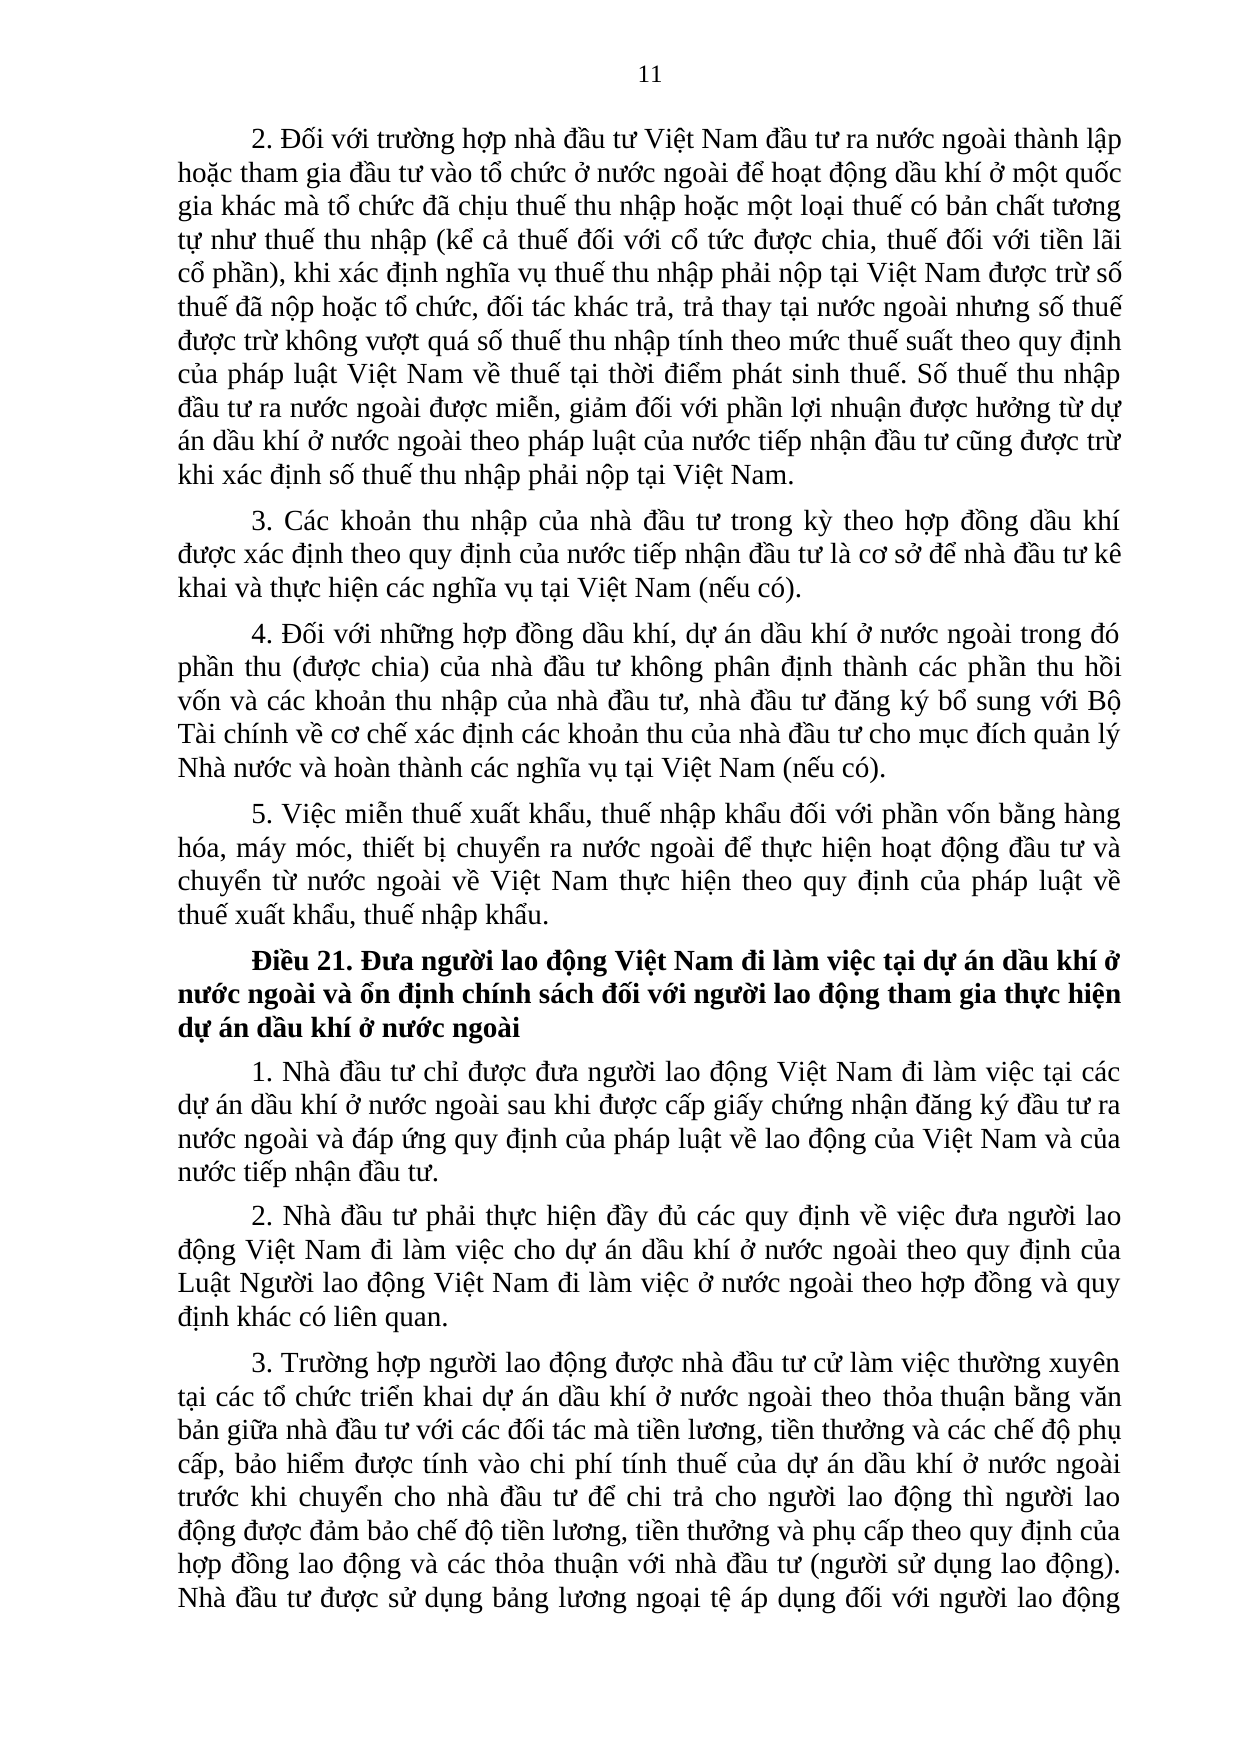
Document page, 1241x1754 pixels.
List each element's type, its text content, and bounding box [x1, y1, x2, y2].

text 3. Các khoản thu nhập của nhà đầu tư trong kỳ theo hợp đồng dầu khí được xác định theo quy định của nước tiếp nhận đầu tư là cơ sở để nhà đầu tư kê khai và thực hiện các nghĩa vụ tại Việt Nam (nếu có). [177, 503, 1122, 603]
text 4. Đối với những hợp đồng dầu khí, dự án dầu khí ở nước ngoài trong đó phần thu (được chia) của nhà đầu tư không phân định thành các phần thu hồi vốn và các khoản thu nhập của nhà đầu tư, nhà đầu tư đăng ký bổ sung với Bộ Tài chính về cơ chế xác định các khoản thu của nhà đầu tư cho mục đích quản lý Nhà nước và hoàn thành các nghĩa vụ tại Việt Nam (nếu có). [177, 616, 1122, 784]
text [177, 1345, 1122, 1613]
text 1. Nhà đầu tư chỉ được đưa người lao động Việt Nam đi làm việc tại các dự án dầu khí ở nước ngoài sau khi được cấp giấy chứng nhận đăng ký đầu tư ra nước ngoài và đáp ứng quy định của pháp luật về lao động của Việt Nam và của nước tiếp nhận đầu tư. [177, 1054, 1122, 1188]
text 2. Đối với trường hợp nhà đầu tư Việt Nam đầu tư ra nước ngoài thành lập hoặc tham gia đầu tư vào tổ chức ở nước ngoài để hoạt động dầu khí ở một quốc gia khác mà tổ chức đã chịu thuế thu nhập hoặc một loại thuế có bản chất tương tự như thuế thu nhập (kể cả thuế đối với cổ tức được chia, thuế đối với tiền lãi cổ phần), khi xác định nghĩa vụ thuế thu nhập phải nộp tại Việt Nam được trừ số thuế đã nộp hoặc tổ chức, đối tác khác trả, trả thay tại nước ngoài nhưng số thuế được trừ không vượt quá số thuế thu nhập tính theo mức thuế suất theo quy định của pháp luật Việt Nam về thuế tại thời điểm phát sinh thuế. Số thuế thu nhập đầu tư ra nước ngoài được miễn, giảm đối với phần lợi nhuận được hưởng từ dự án dầu khí ở nước ngoài theo pháp luật của nước tiếp nhận đầu tư cũng được trừ khi xác định số thuế thu nhập phải nộp tại Việt Nam. [177, 121, 1122, 490]
text 2. Nhà đầu tư phải thực hiện đầy đủ các quy định về việc đưa người lao động Việt Nam đi làm việc cho dự án dầu khí ở nước ngoài theo quy định của Luật Người lao động Việt Nam đi làm việc ở nước ngoài theo hợp đồng và quy định khác có liên quan. [177, 1198, 1122, 1333]
text Điều 21. Đưa người lao động Việt Nam đi làm việc tại dự án dầu khí ở nước ngoài và ổn định chính sách đối với người lao động tham gia thực hiện dự án dầu khí ở nước ngoài [177, 943, 1122, 1043]
text 5. Việc miễn thuế xuất khẩu, thuế nhập khẩu đối với phần vốn bằng hàng hóa, máy móc, thiết bị chuyển ra nước ngoài để thực hiện hoạt động đầu tư và chuyển từ nước ngoài về Việt Nam thực hiện theo quy định của pháp luật về thuế xuất khẩu, thuế nhập khẩu. [177, 796, 1122, 930]
